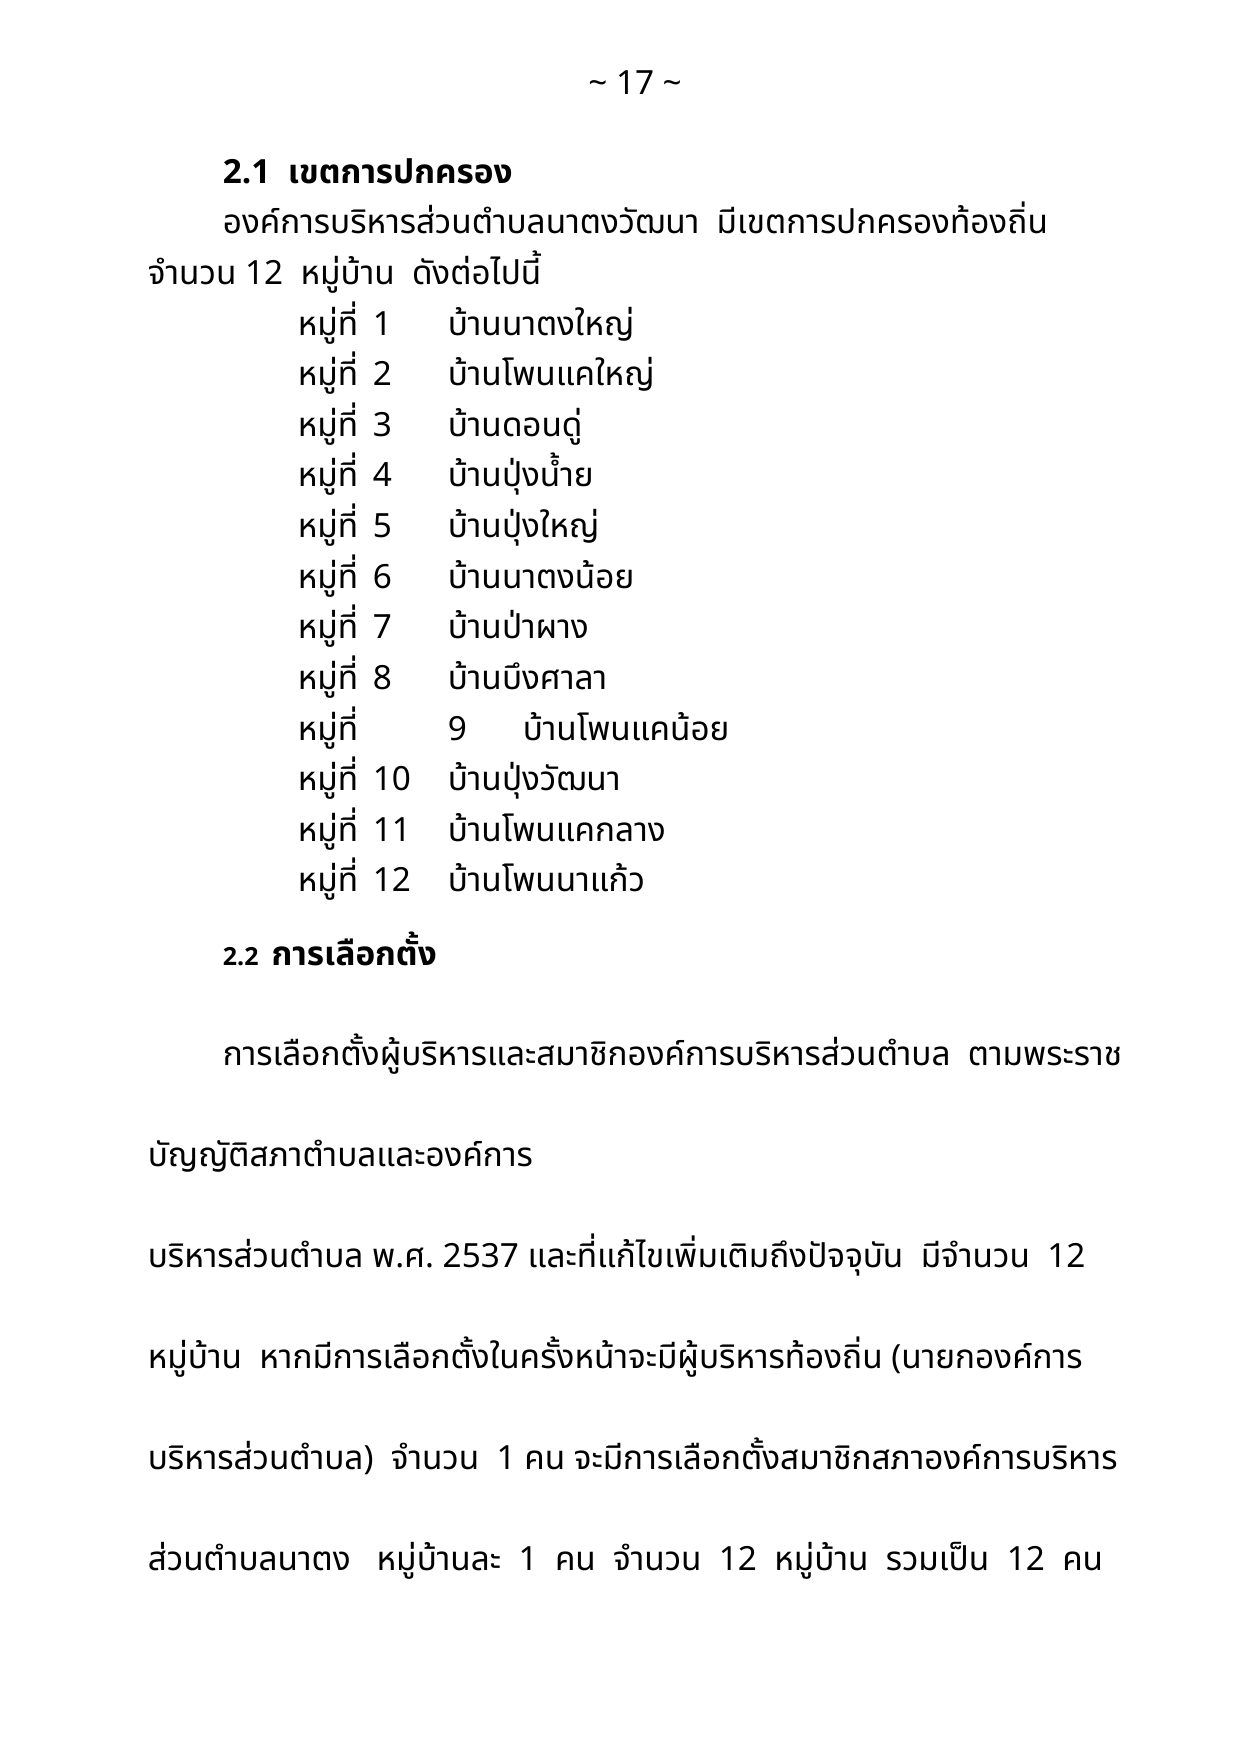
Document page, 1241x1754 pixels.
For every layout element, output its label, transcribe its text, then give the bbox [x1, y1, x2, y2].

text องค์การบริหารส่วนตำบลนาตงวัฒนา มีเขตการปกครองท้องถิ่นจำนวน 12 หมู่บ้าน ดังต่อไปนี้ [148, 198, 1122, 299]
text หมู่ที่ 10 บ้านปุ่งวัฒนา [148, 755, 1122, 806]
text บริหารส่วนตำบล พ.ศ. 2537 และที่แก้ไขเพิ่มเติมถึงปัจจุบัน มีจำนวน 12 หมู่บ้าน หากมีการเลือกตั้งในครั้งหน้าจะมีผู้บริหารท้องถิ่น (นายกองค์การบริหารส่วนตำบล) จำนวน 1 คน จะมีการเลือกตั้งสมาชิกสภาองค์การบริหารส่วนตำบลนาตง หมู่บ้านละ 1 คน จำนวน 12 หมู่บ้าน รวมเป็น 12 คน [148, 1232, 1122, 1586]
text หมู่ที่ 4 บ้านปุ่งน้ำย [148, 451, 1122, 502]
text หมู่ที่ 9 บ้านโพนแคน้อย [148, 704, 1122, 755]
text หมู่ที่ 12 บ้านโพนนาแก้ว [148, 856, 1122, 907]
text หมู่ที่ 6 บ้านนาตงน้อย [148, 552, 1122, 603]
text หมู่ที่ 1 บ้านนาตงใหญ่ [148, 299, 1122, 350]
text หมู่ที่ 3 บ้านดอนดู่ [148, 401, 1122, 451]
text 2.2 การเลือกตั้ง [148, 929, 1122, 980]
text หมู่ที่ 11 บ้านโพนแคกลาง [148, 806, 1122, 856]
text หมู่ที่ 7 บ้านป่าผาง [148, 603, 1122, 654]
text การเลือกตั้งผู้บริหารและสมาชิกองค์การบริหารส่วนตำบล ตามพระราชบัญญัติสภาตำบลและองค์การ [148, 1030, 1122, 1182]
text หมู่ที่ 8 บ้านบึงศาลา [148, 654, 1122, 704]
text หมู่ที่ 5 บ้านปุ่งใหญ่ [148, 502, 1122, 552]
text หมู่ที่ 2 บ้านโพนแคใหญ่ [148, 350, 1122, 401]
text 2.1 เขตการปกครอง [148, 148, 1122, 198]
